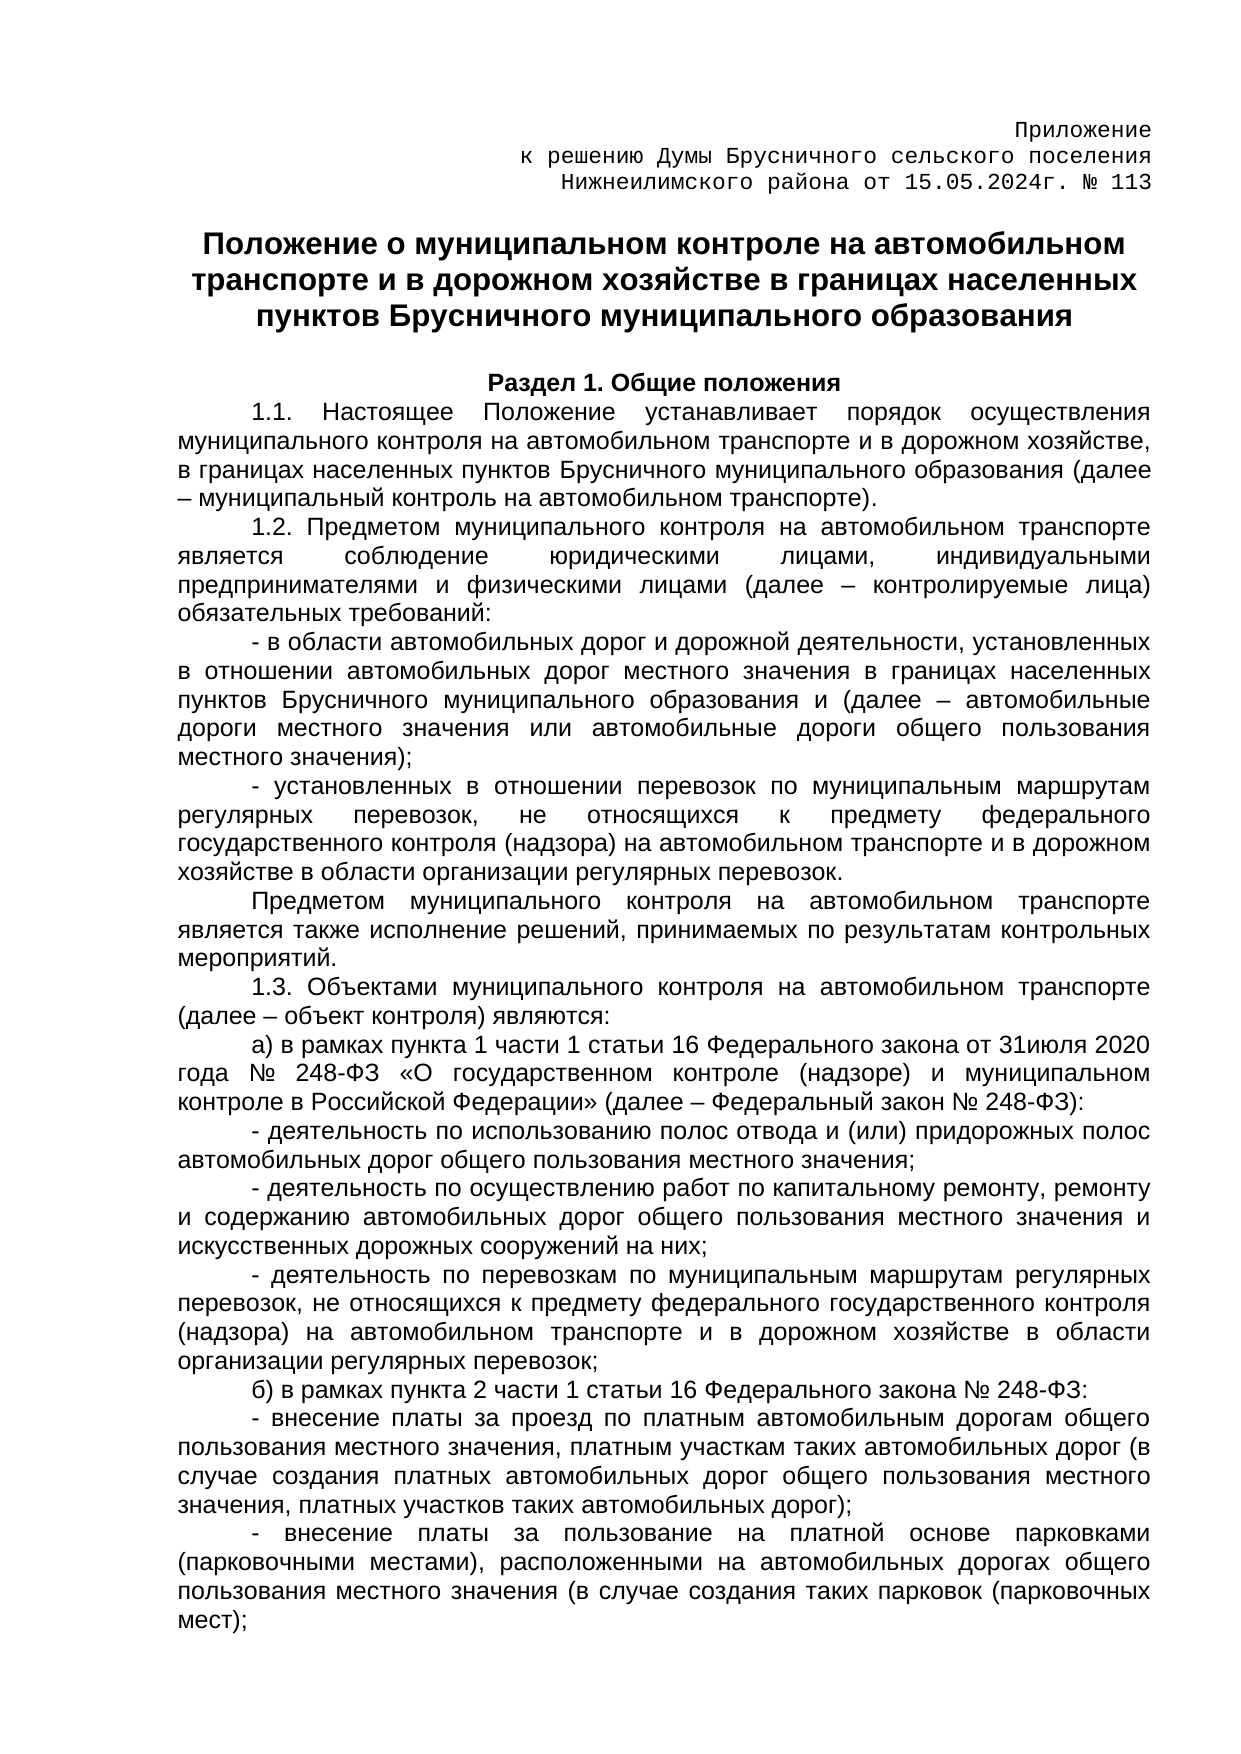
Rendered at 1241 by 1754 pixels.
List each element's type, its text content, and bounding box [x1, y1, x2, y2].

text 1.3. Объектами муниципального контроля на автомобильном транспорте (далее – объект контроля) являются: [177, 972, 1152, 1030]
text 1.1. Настоящее Положение устанавливает порядок осуществления муниципального контроля на автомобильном транспорте и в дорожном хозяйстве, в границах населенных пунктов Брусничного муниципального образования (далее – муниципальный контроль на автомобильном транспорте). [177, 397, 1152, 512]
text б) в рамках пункта 2 части 1 статьи 16 Федерального закона № 248-ФЗ: [177, 1375, 1152, 1403]
text - деятельность по осуществлению работ по капитальному ремонту, ремонту и содержанию автомобильных дорог общего пользования местного значения и искусственных дорожных сооружений на них; [177, 1173, 1152, 1260]
text - внесение платы за проезд по платным автомобильным дорогам общего пользования местного значения, платным участкам таких автомобильных дорог (в случае создания платных автомобильных дорог общего пользования местного значения, платных участков таких автомобильных дорог); [177, 1403, 1152, 1518]
text Положение о муниципальном контроле на автомобильном транспорте и в дорожном хозяйстве в границах населенных пунктов Брусничного муниципального образования [177, 225, 1152, 332]
text к решению Думы Брусничного сельского поселения [177, 144, 1152, 170]
text 1.2. Предметом муниципального контроля на автомобильном транспорте является соблюдение юридическими лицами, индивидуальными предпринимателями и физическими лицами (далее – контролируемые лица) обязательных требований: [177, 512, 1152, 627]
text а) в рамках пункта 1 части 1 статьи 16 Федерального закона от 31июля 2020 года № 248-ФЗ «О государственном контроле (надзоре) и муниципальном контроле в Российской Федерации» (далее – Федеральный закон № 248-ФЗ): [177, 1030, 1152, 1116]
text Раздел 1. Общие положения [177, 368, 1152, 397]
text - установленных в отношении перевозок по муниципальным маршрутам регулярных перевозок, не относящихся к предмету федерального государственного контроля (надзора) на автомобильном транспорте и в дорожном хозяйстве в области организации регулярных перевозок. [177, 771, 1152, 886]
text Приложение [177, 118, 1152, 144]
text Нижнеилимского района от 15.05.2024г. № 113 [177, 170, 1152, 196]
text - внесение платы за пользование на платной основе парковками (парковочными местами), расположенными на автомобильных дорогах общего пользования местного значения (в случае создания таких парковок (парковочных мест); [177, 1518, 1152, 1633]
text - деятельность по перевозкам по муниципальным маршрутам регулярных перевозок, не относящихся к предмету федерального государственного контроля (надзора) на автомобильном транспорте и в дорожном хозяйстве в области организации регулярных перевозок; [177, 1260, 1152, 1375]
text - деятельность по использованию полос отвода и (или) придорожных полос автомобильных дорог общего пользования местного значения; [177, 1116, 1152, 1173]
text Предметом муниципального контроля на автомобильном транспорте является также исполнение решений, принимаемых по результатам контрольных мероприятий. [177, 886, 1152, 972]
text - в области автомобильных дорог и дорожной деятельности, установленных в отношении автомобильных дорог местного значения в границах населенных пунктов Брусничного муниципального образования и (далее – автомобильные дороги местного значения или автомобильные дороги общего пользования местного значения); [177, 627, 1152, 771]
